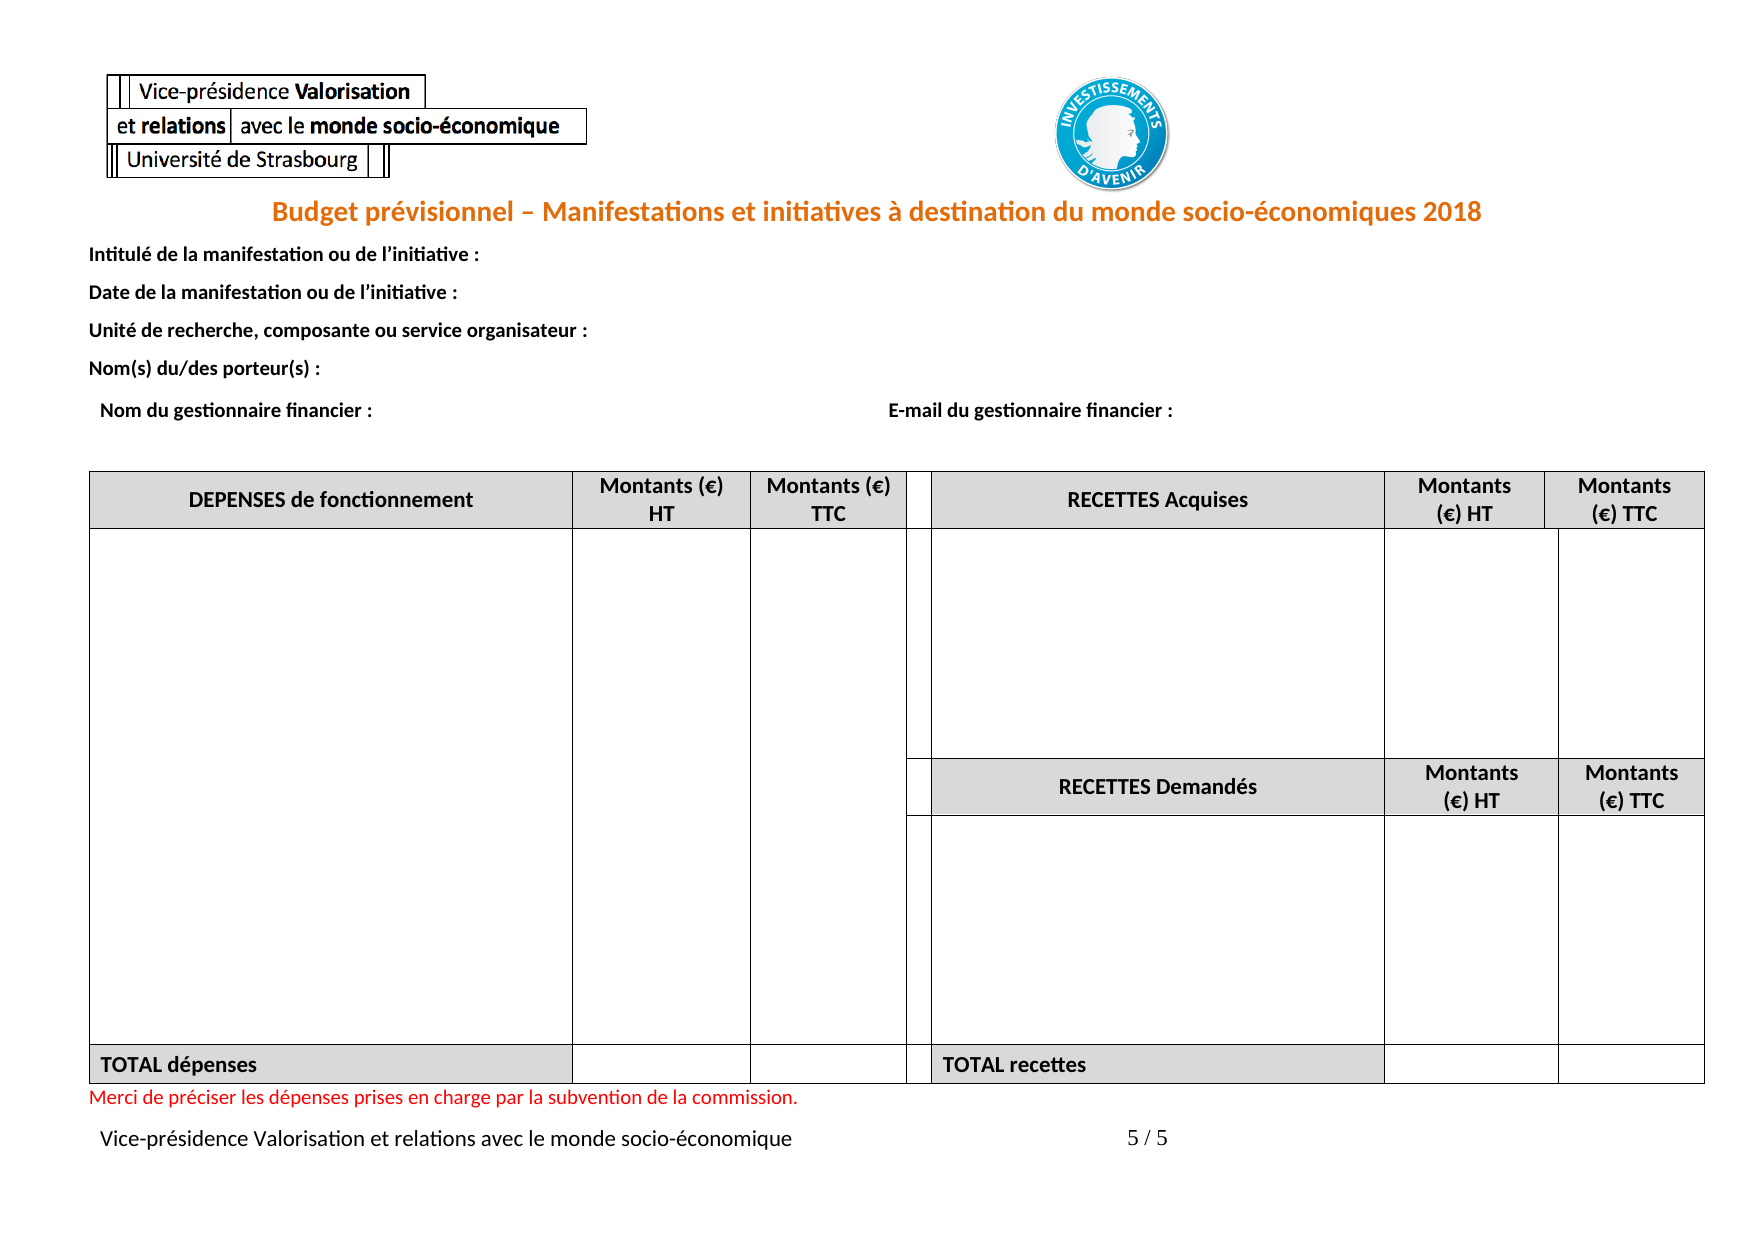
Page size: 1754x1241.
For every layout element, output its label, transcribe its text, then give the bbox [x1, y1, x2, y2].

table_cell [1559, 816, 1704, 1044]
table_cell [90, 529, 572, 1044]
table_cell [1385, 529, 1558, 757]
text Date de la manifestation ou de l’initiative : [89, 279, 1665, 305]
table_header DEPENSES de fonctionnement [90, 472, 572, 528]
table_cell RECETTES Demandés [932, 759, 1384, 814]
table_header Nom du gestionnaire financier : [89, 393, 877, 427]
table_header Montants (€) TTC [1545, 472, 1704, 528]
table_cell [907, 759, 931, 814]
text Merci de préciser les dépenses prises en charge par la subvention de la commission. [89, 1084, 1665, 1109]
table_header Montants (€) HT [1385, 472, 1544, 528]
text Nom(s) du/des porteur(s) : [89, 355, 1665, 381]
table_cell [907, 1045, 931, 1083]
table_header E-mail du gestionnaire financier : [877, 393, 1665, 427]
text Intitulé de la manifestation ou de l’initiative : [89, 241, 1665, 267]
table_cell TOTAL recettes [932, 1045, 1384, 1083]
table_header RECETTES Acquises [932, 472, 1384, 528]
text Unité de recherche, composante ou service organisateur : [89, 317, 1665, 343]
table_cell [573, 1045, 750, 1083]
table_cell [907, 816, 931, 1044]
table_cell [751, 1045, 906, 1083]
table_cell Montants (€) TTC [1559, 759, 1704, 814]
table_cell [1385, 816, 1558, 1044]
table_cell [573, 529, 750, 1044]
text Budget prévisionnel – Manifestations et initiatives à destination du monde socio-économiques 2018 [89, 193, 1665, 229]
table_header Montants (€) HT [573, 472, 750, 528]
table_cell [751, 529, 906, 1044]
table_cell TOTAL dépenses [90, 1045, 572, 1083]
table_cell [1559, 529, 1704, 757]
table_cell [1559, 1045, 1704, 1083]
picture [1053, 75, 1172, 194]
table_cell [907, 529, 931, 757]
picture [88, 65, 602, 194]
table_header Montants (€) TTC [751, 472, 906, 528]
table_header [907, 472, 931, 528]
table_cell [1385, 1045, 1558, 1083]
table_cell [932, 816, 1384, 1044]
table_cell Montants (€) HT [1385, 759, 1558, 814]
table_cell [932, 529, 1384, 757]
